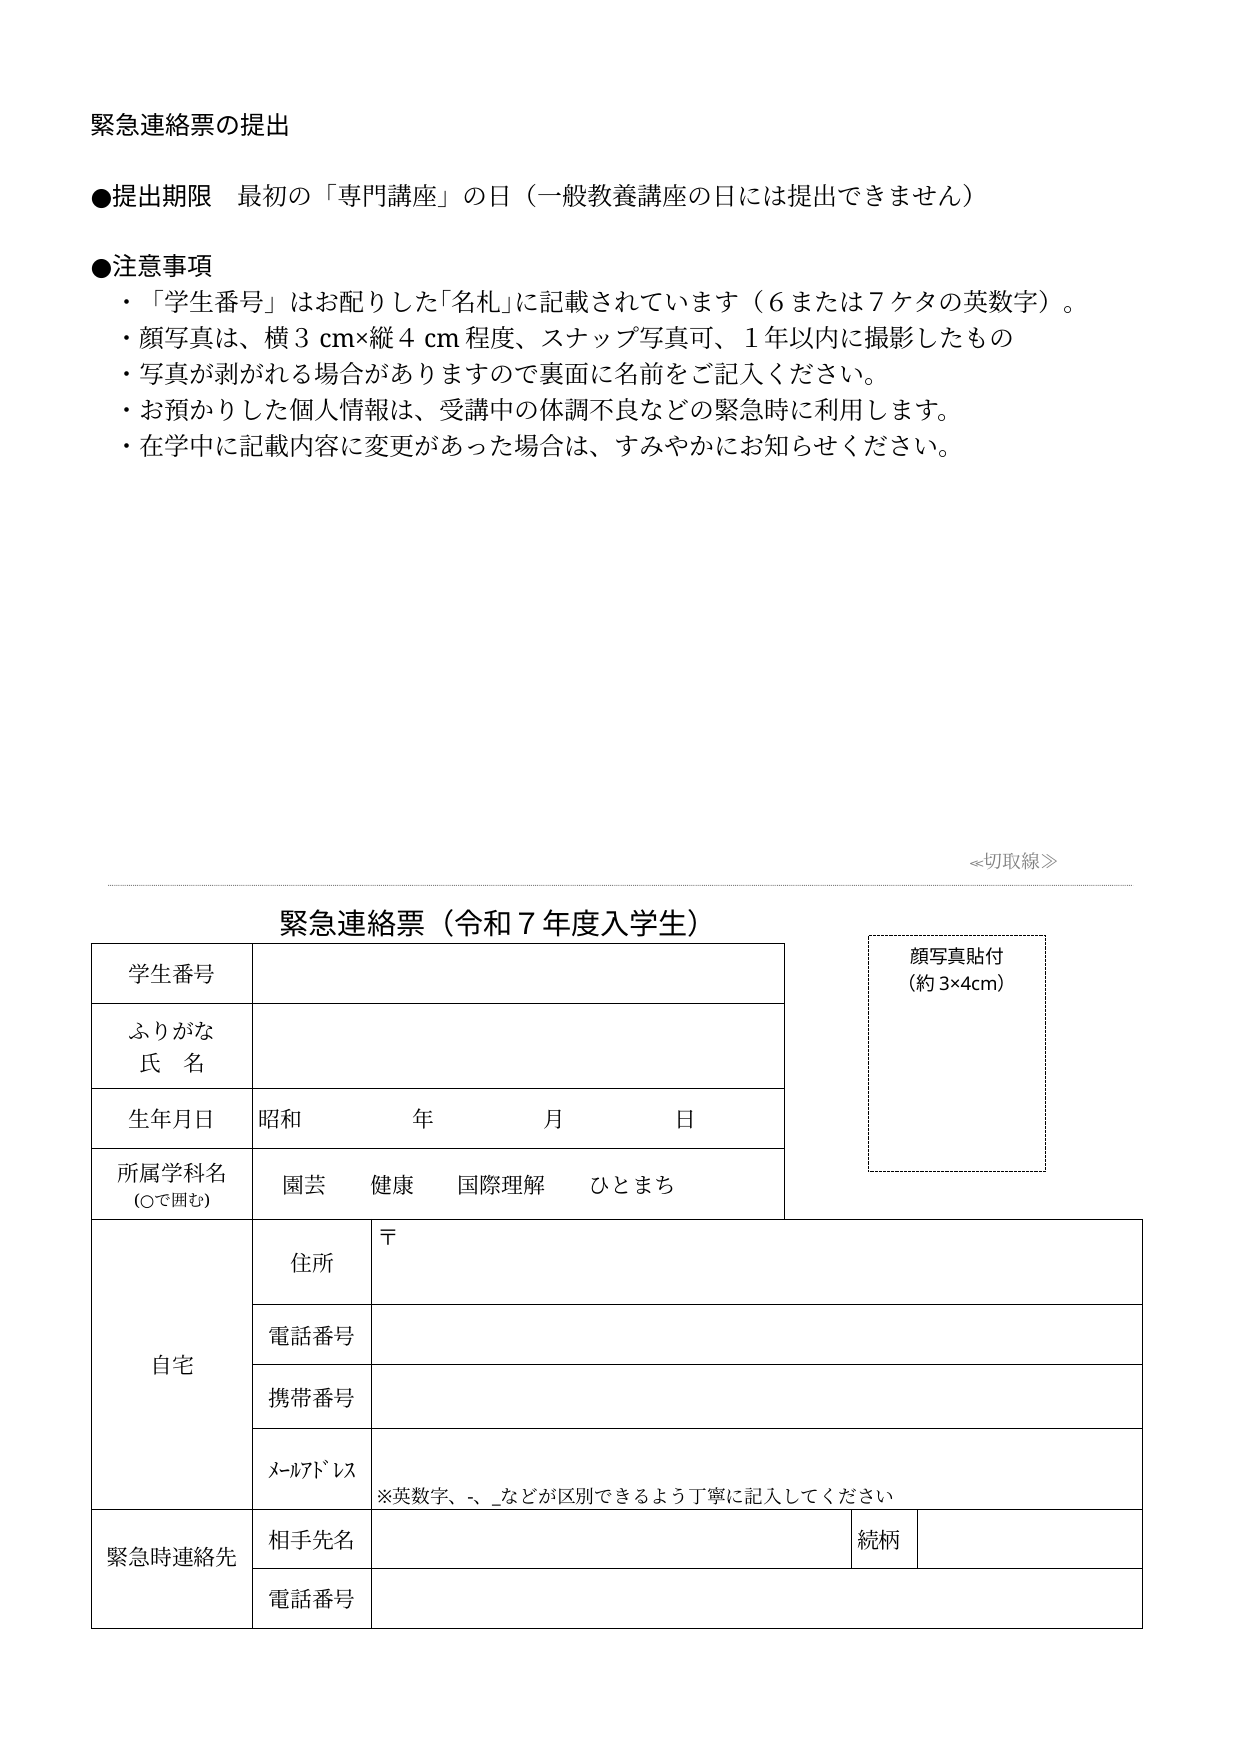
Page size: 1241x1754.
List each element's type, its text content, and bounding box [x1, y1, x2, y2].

text ・在学中に記載内容に変更があった場合は、すみやかにお知らせください。 [114, 426, 1150, 462]
text ・顔写真は、横３cm×縦４cm程度、スナップ写真可、１年以内に撮影したもの [114, 318, 1150, 354]
table_cell [372, 1305, 1142, 1364]
table_cell [92, 1004, 252, 1088]
table_cell 自宅 [92, 1220, 252, 1509]
table_cell 相手先名 [253, 1510, 371, 1568]
table_cell 携帯番号 [253, 1365, 371, 1428]
table_cell [253, 1004, 784, 1088]
table_header [785, 943, 1143, 1219]
table_cell [372, 1569, 1142, 1627]
table_cell 住所 [253, 1220, 371, 1304]
table_cell [372, 1510, 851, 1568]
table_cell 昭和 年 月 日 [253, 1089, 784, 1148]
list ●提出期限 最初の「専門講座」の日（一般教養講座の日には提出できません） [90, 176, 1150, 212]
table_header 学生番号 [92, 944, 252, 1003]
text 緊急連絡票の提出 [90, 106, 1150, 142]
table_cell 所属学科名 (○で囲む) [92, 1149, 252, 1219]
table_cell 電話番号 [253, 1569, 371, 1627]
text ●注意事項 [90, 246, 1150, 282]
table_cell [918, 1510, 1142, 1568]
table_header [253, 944, 784, 1003]
table_cell ※英数字、-、_などが区別できるよう丁寧に記入してください [372, 1429, 1142, 1509]
text ・写真が剥がれる場合がありますので裏面に名前をご記入ください。 [114, 354, 1150, 390]
table_cell 生年月日 [92, 1089, 252, 1148]
table_cell 〒 [372, 1220, 1142, 1304]
table_cell 続柄 [852, 1510, 917, 1568]
text ・「学生番号」はお配りした｢名札｣に記載されています（６または７ケタの英数字）。 [114, 282, 1150, 318]
table_cell 電話番号 [253, 1305, 371, 1364]
text 緊急連絡票（令和７年度入学生） [90, 901, 1150, 943]
table_cell [372, 1365, 1142, 1428]
table_cell 園芸 健康 国際理解 ひとまち [253, 1149, 784, 1219]
text ・お預かりした個人情報は、受講中の体調不良などの緊急時に利用します。 [114, 390, 1150, 426]
table_cell ﾒｰﾙｱﾄﾞﾚｽ [253, 1429, 371, 1509]
table_cell 緊急時連絡先 [92, 1510, 252, 1627]
